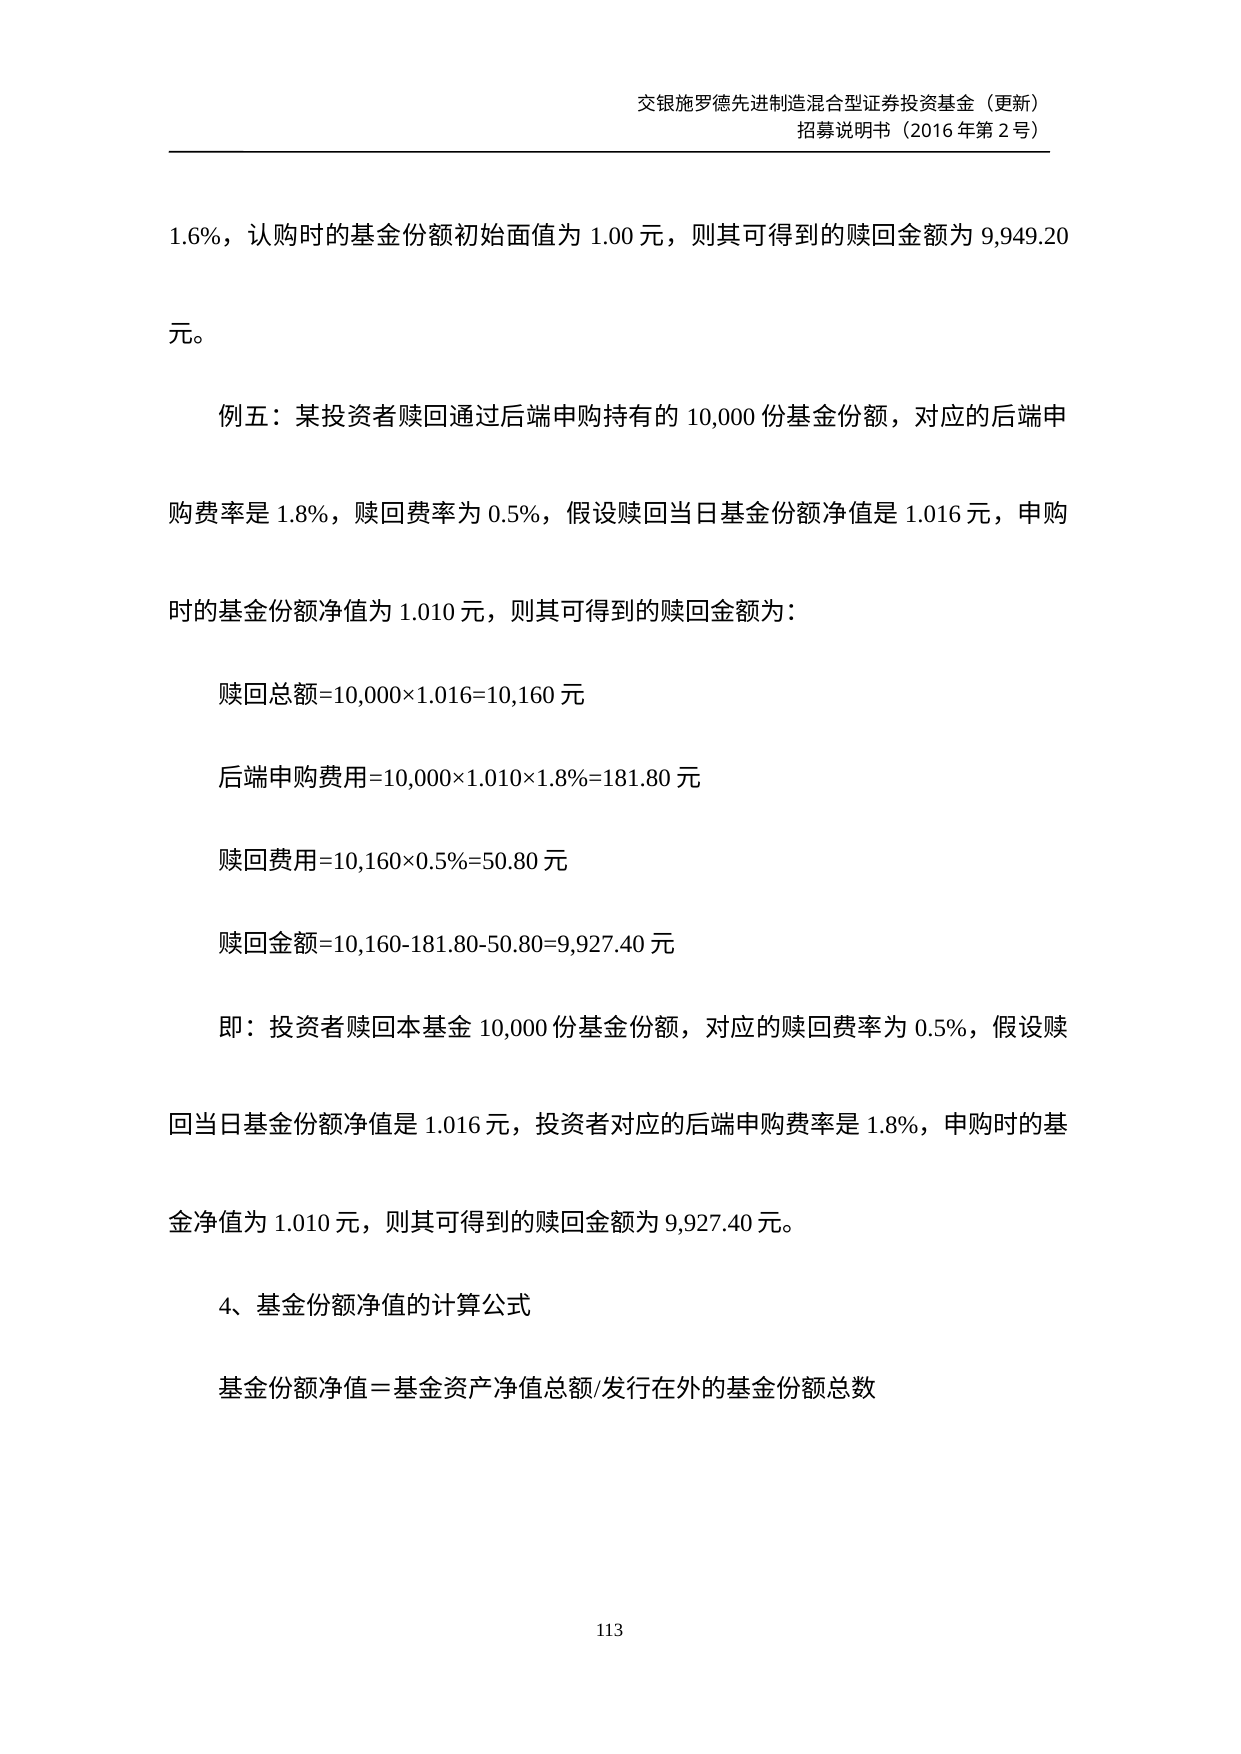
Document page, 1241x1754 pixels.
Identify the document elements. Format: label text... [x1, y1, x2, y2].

text 例五：某投资者赎回通过后端申购持有的10,000份基金份额，对应的后端申购费率是1.8%，赎回费率为0.5%，假设赎回当日基金份额净值是1.016元，申购时的基金份额净值为1.010元，则其可得到的赎回金额为： [169, 382, 1068, 642]
text 赎回金额=10,160-181.80-50.80=9,927.40元 [169, 909, 1068, 974]
text 赎回总额=10,000×1.016=10,160元 [169, 660, 1068, 725]
text 4、基金份额净值的计算公式 [169, 1271, 1068, 1336]
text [169, 201, 1068, 364]
text 基金份额净值＝基金资产净值总额/发行在外的基金份额总数 [169, 1354, 1068, 1419]
text 赎回费用=10,160×0.5%=50.80元 [169, 826, 1068, 891]
text 即：投资者赎回本基金10,000份基金份额，对应的赎回费率为0.5%，假设赎回当日基金份额净值是1.016元，投资者对应的后端申购费率是1.8%，申购时的基金净值为1.010元，则其可得到的赎回金额为9,927.40元。 [169, 993, 1068, 1253]
text 后端申购费用=10,000×1.010×1.8%=181.80元 [169, 743, 1068, 808]
